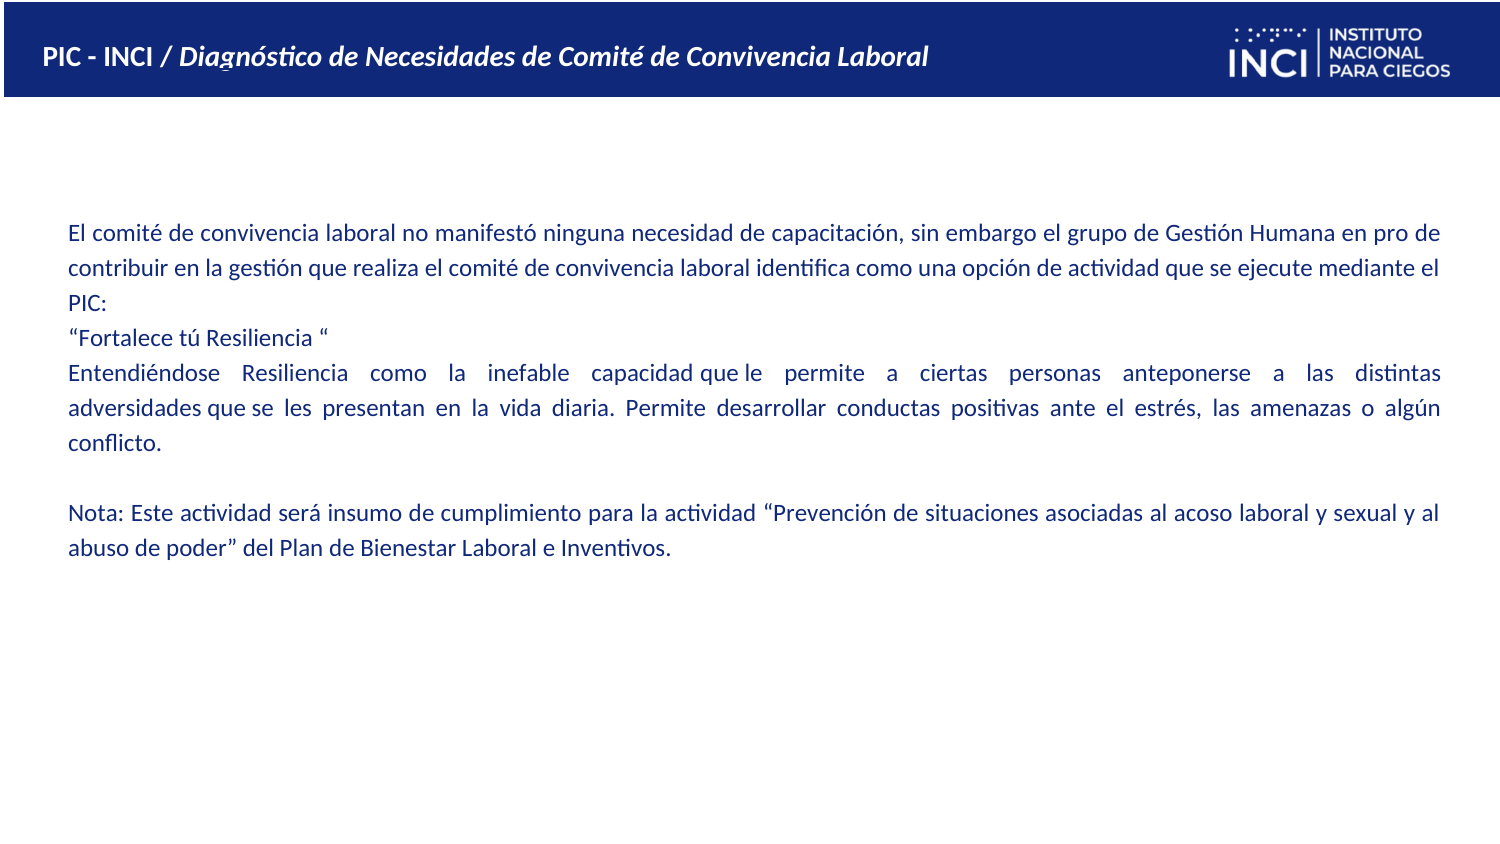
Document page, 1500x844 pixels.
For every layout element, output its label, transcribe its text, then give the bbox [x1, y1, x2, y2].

text Entendiéndose Resiliencia como la inefable capacidad que le permite a ciertas personas anteponerse a las distintas adversidades que se les presentan en la vida diaria. Permite desarrollar conductas positivas ante el estrés, las amenazas o algún conflicto. [68, 357, 1442, 457]
picture [1228, 26, 1450, 78]
text “Fortalece tú Resiliencia “ [68, 322, 1442, 352]
text Nota: Este actividad será insumo de cumplimiento para la actividad “Prevención de situaciones asociadas al acoso laboral y sexual y al abuso de poder” del Plan de Bienestar Laboral e Inventivos. [68, 497, 1442, 562]
text El comité de convivencia laboral no manifestó ninguna necesidad de capacitación, sin embargo el grupo de Gestión Humana en pro de contribuir en la gestión que realiza el comité de convivencia laboral identifica como una opción de actividad que se ejecute mediante el PIC: [68, 217, 1442, 317]
